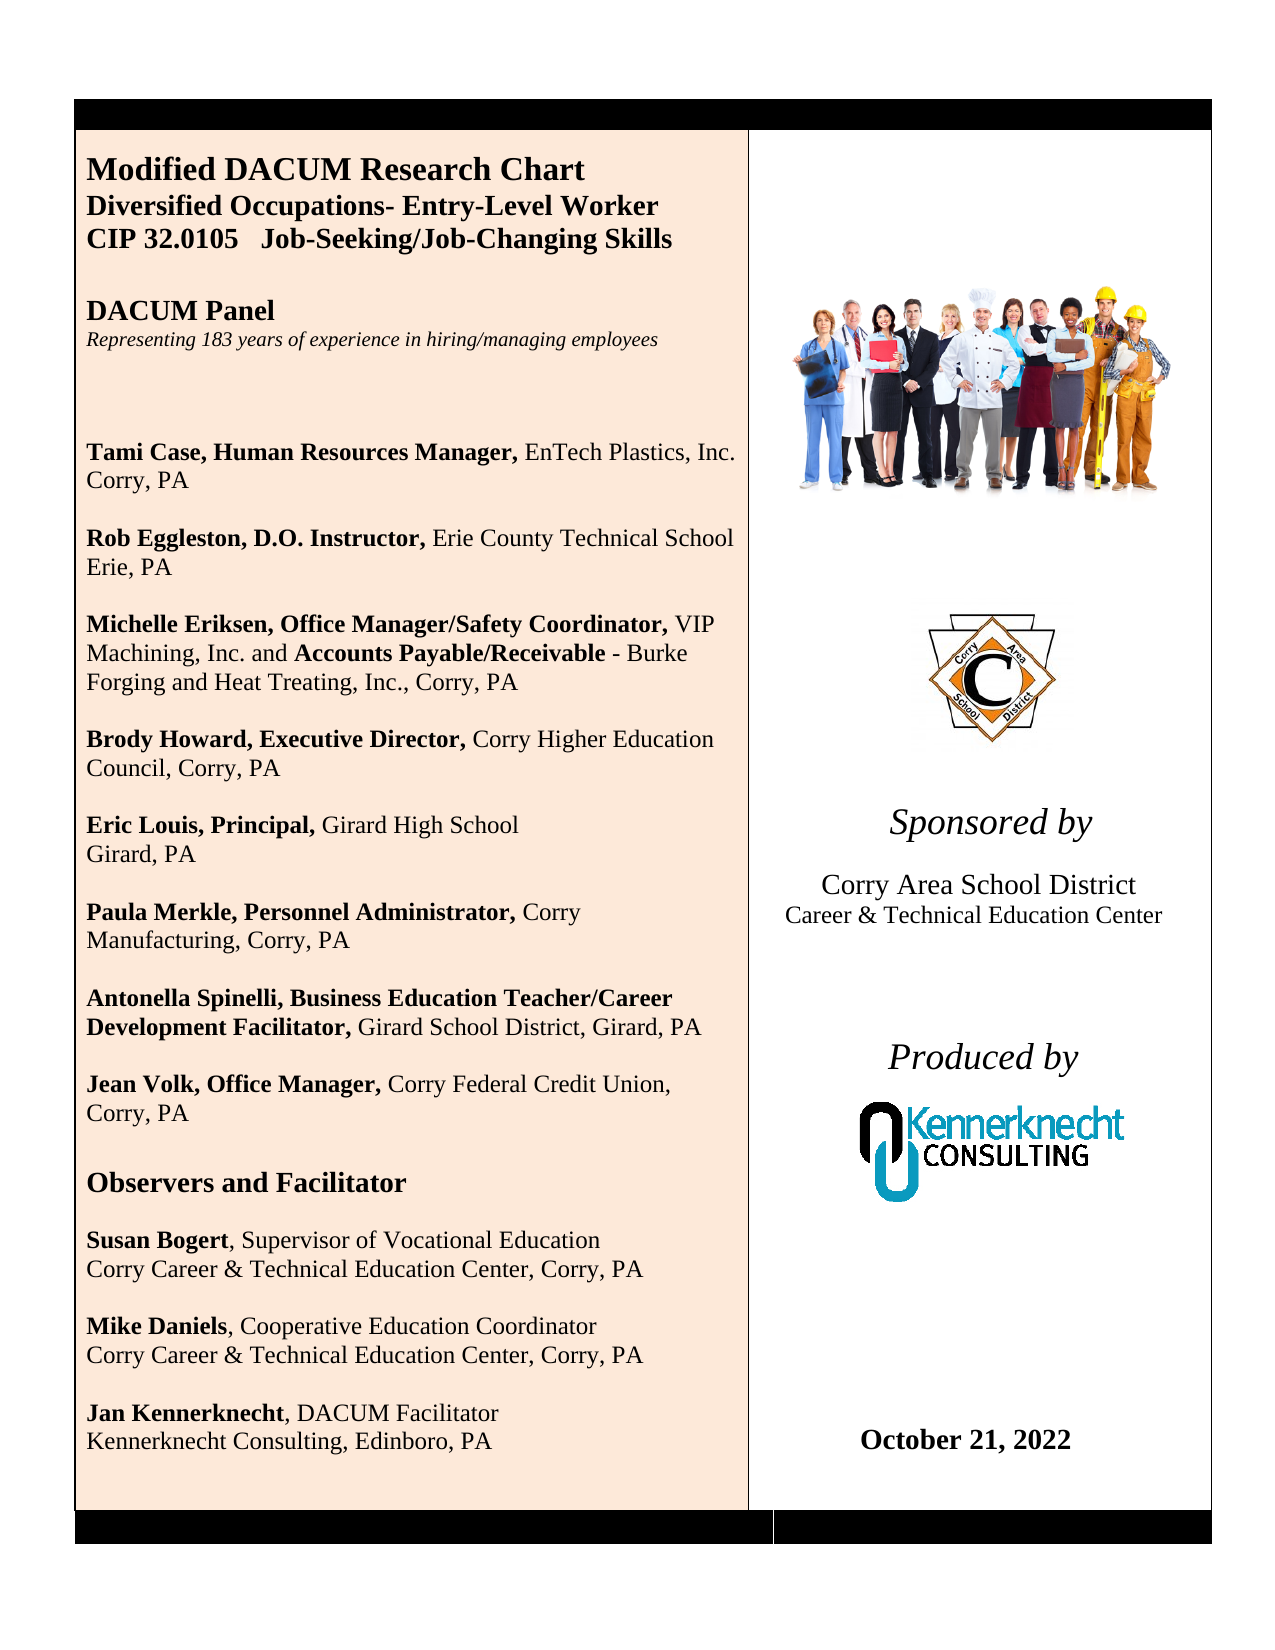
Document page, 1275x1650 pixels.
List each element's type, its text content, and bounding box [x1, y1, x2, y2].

picture [933, 1130, 946, 1135]
picture [1082, 1120, 1093, 1135]
table_cell [774, 1511, 1212, 1544]
table_cell [75, 1511, 749, 1544]
picture [859, 1102, 1125, 1202]
picture [1120, 1120, 1125, 1135]
table_cell Sponsored by Corry Area School District Career & Technical Education Center Produced by October 21, 2022 [774, 130, 1211, 1510]
table_cell Modified DACUM Research Chart Diversified Occupations- Entry-Level Worker CIP 32.0105 Job-Seeking/Job-Changing Skills DACUM Panel Representing 183 years of experience in hiring/managing employees Tami Case, Human Resources Manager, EnTech Plastics, Inc. Corry, PA Rob Eggleston, D.O. Instructor, Erie County Technical School Erie, PA Michelle Eriksen, Office Manager/Safety Coordinator, VIP Machining, Inc. and Accounts Payable/Receivable - Burke Forging and Heat Treating, Inc., Corry, PA Brody Howard, Executive Director, Corry Higher Education Council, Corry, PA Eric Louis, Principal, Girard High School Girard, PA Paula Merkle, Personnel Administrator, Corry Manufacturing, Corry, PA Antonella Spinelli, Business Education Teacher/Career Development Facilitator, Girard School District, Girard, PA Jean Volk, Office Manager, Corry Federal Credit Union, Corry, PA Observers and Facilitator Susan Bogert, Supervisor of Vocational Education Corry Career & Technical Education Center, Corry, PA Mike Daniels, Cooperative Education Coordinator Corry Career & Technical Education Center, Corry, PA Jan Kennerknecht, DACUM Facilitator Kennerknecht Consulting, Edinboro, PA [76, 130, 748, 1510]
table_header [76, 100, 1211, 129]
picture [1030, 1118, 1037, 1135]
table_cell [749, 130, 773, 1510]
table_cell [749, 1510, 773, 1544]
picture [784, 274, 1174, 502]
picture [992, 1130, 1005, 1135]
picture [911, 598, 1074, 752]
